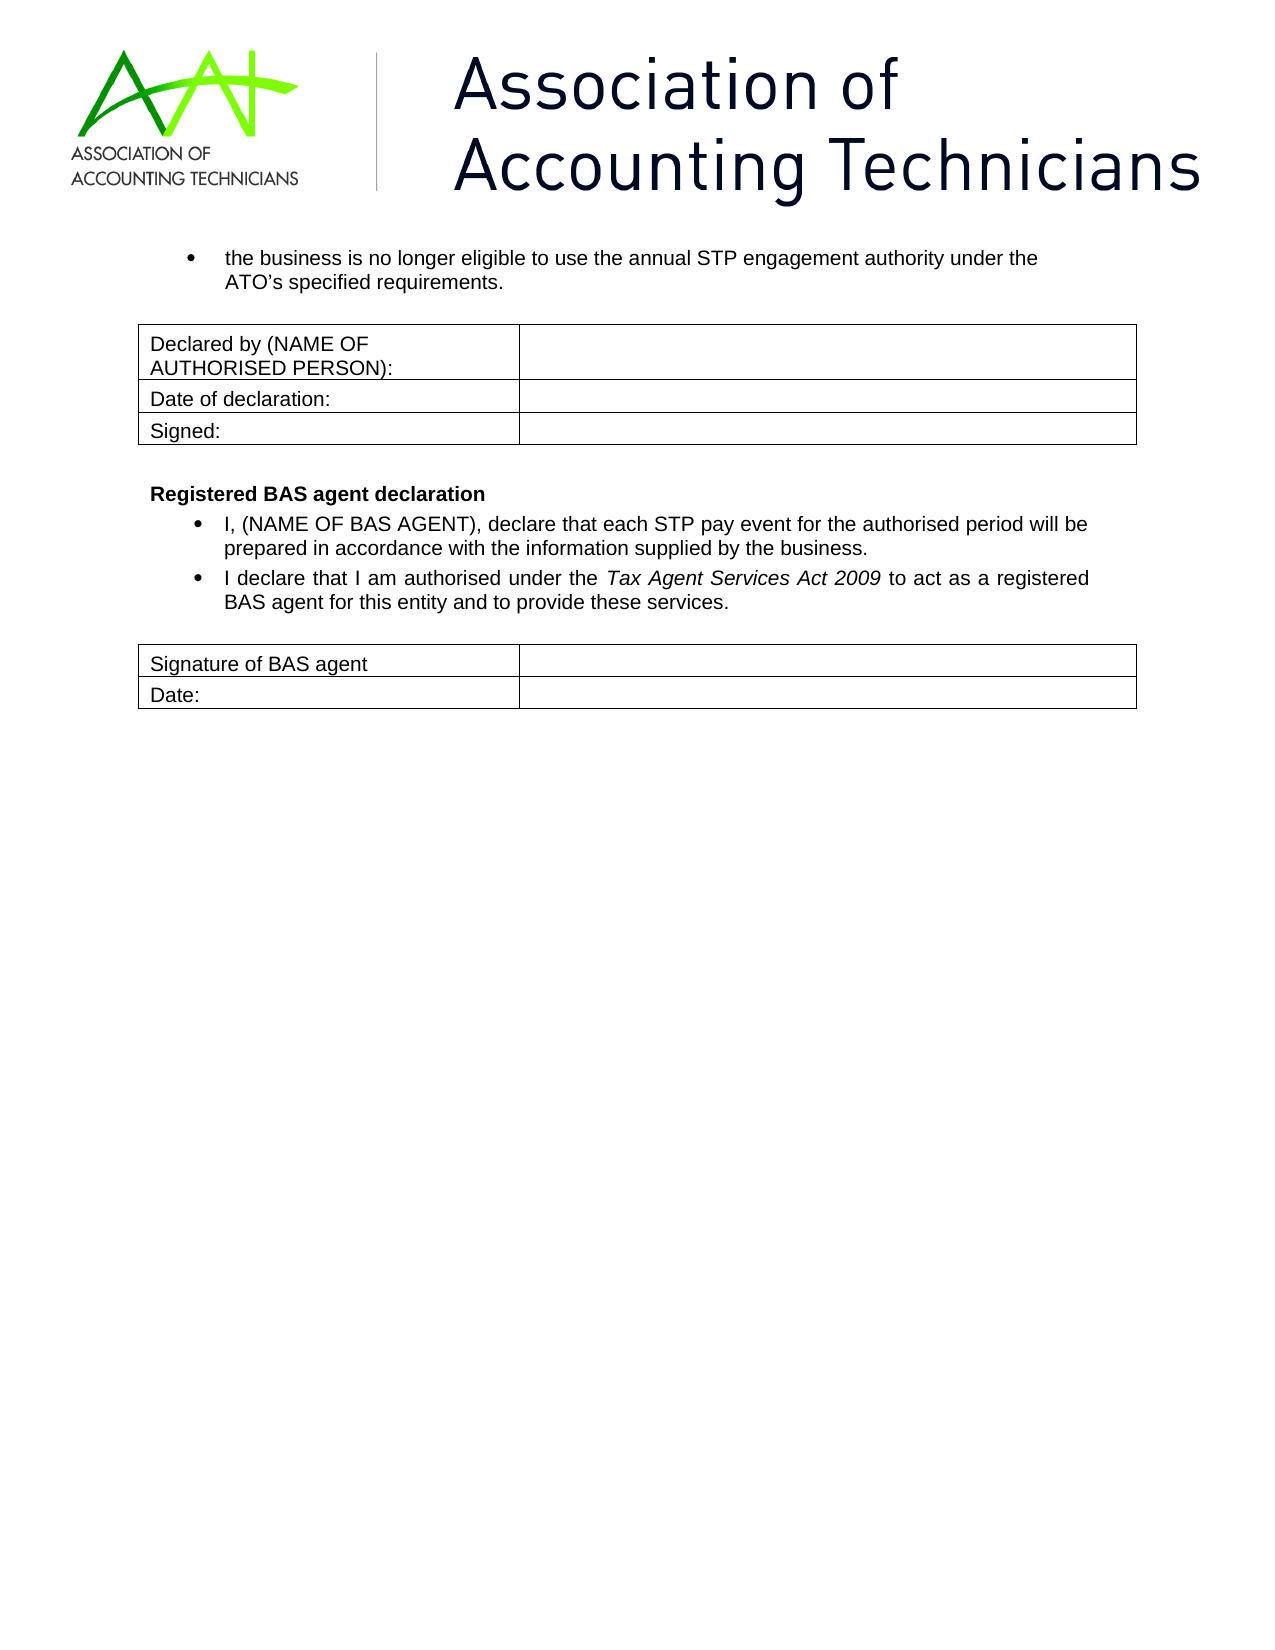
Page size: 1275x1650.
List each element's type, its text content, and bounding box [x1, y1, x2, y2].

table_cell Date: [139, 677, 519, 708]
table_header [520, 645, 1136, 676]
list I, (NAME OF BAS AGENT), declare that each STP pay event for the authorised period will be prepared in accordance with the information supplied by the business. [194, 512, 1089, 560]
table_header Signature of BAS agent [139, 645, 519, 676]
table_header [520, 325, 1136, 379]
table_cell [520, 413, 1136, 444]
table_cell [520, 380, 1136, 412]
text Registered BAS agent declaration [150, 482, 1089, 506]
table_cell [520, 677, 1136, 708]
list I declare that I am authorised under the Tax Agent Services Act 2009 to act as a registered BAS agent for this entity and to provide these services. [194, 566, 1089, 614]
table_cell Date of declaration: [139, 380, 519, 412]
table_header Declared by (NAME OF AUTHORISED PERSON): [139, 325, 519, 379]
list the business is no longer eligible to use the annual STP engagement authority under the ATO’s specified requirements. [187, 150, 1089, 294]
picture [0, 0, 1274, 244]
table_cell Signed: [139, 413, 519, 444]
